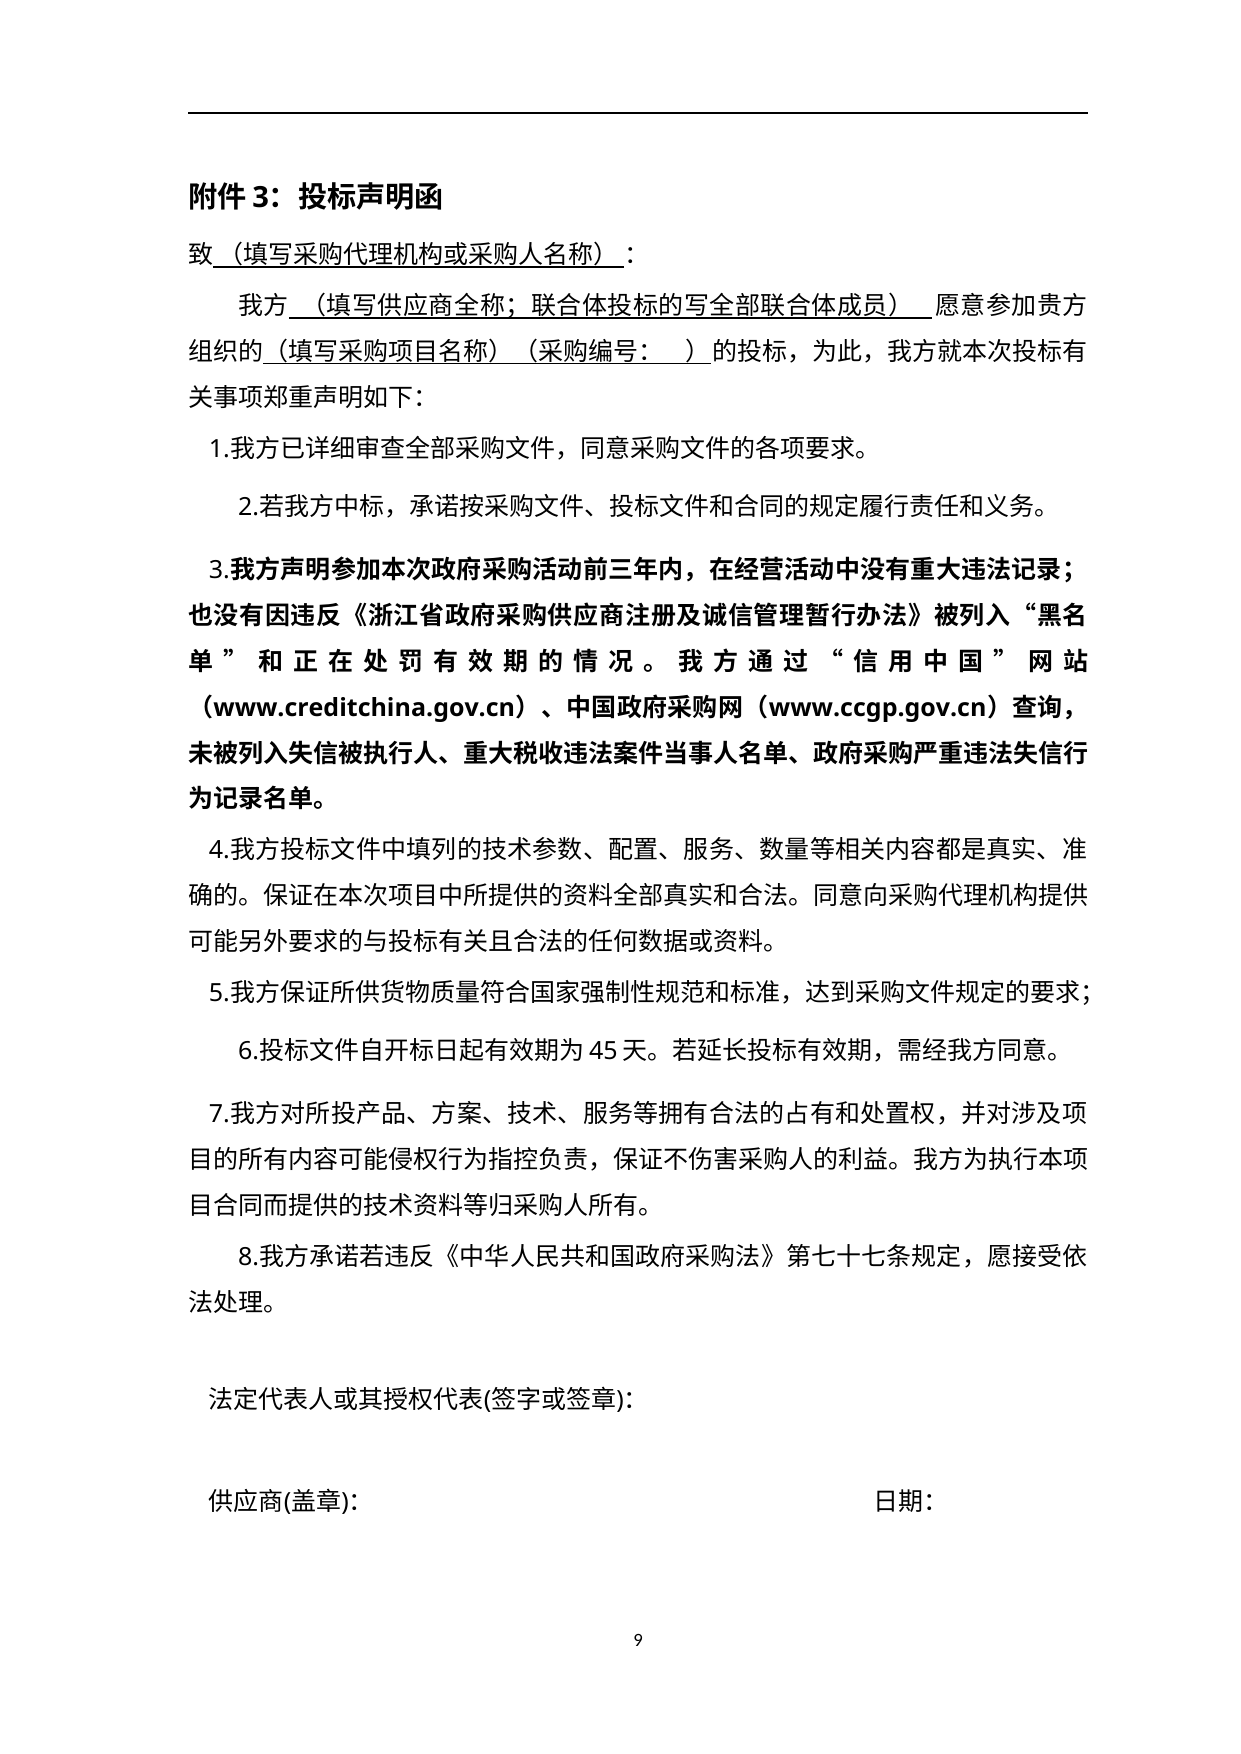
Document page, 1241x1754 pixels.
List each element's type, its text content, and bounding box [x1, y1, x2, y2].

text 7.我方对所投产品、方案、技术、服务等拥有合法的占有和处置权，并对涉及项目的所有内容可能侵权行为指控负责，保证不伤害采购人的利益。我方为执行本项目合同而提供的技术资料等归采购人所有。 [188, 1086, 1088, 1224]
text 3.我方声明参加本次政府采购活动前三年内，在经营活动中没有重大违法记录；也没有因违反《浙江省政府采购供应商注册及诚信管理暂行办法》被列入“黑名单”和正在处罚有效期的情况。我方通过“信用中国”网站（www.creditchina.gov.cn）、中国政府采购网（www.ccgp.gov.cn）查询，未被列入失信被执行人、重大税收违法案件当事人名单、政府采购严重违法失信行为记录名单。 [188, 542, 1088, 817]
text 4.我方投标文件中填列的技术参数、配置、服务、数量等相关内容都是真实、准确的。保证在本次项目中所提供的资料全部真实和合法。同意向采购代理机构提供可能另外要求的与投标有关且合法的任何数据或资料。 [188, 822, 1088, 960]
text 附件3：投标声明函 [188, 162, 1088, 227]
text 8.我方承诺若违反《中华人民共和国政府采购法》第七十七条规定，愿接受依法处理。 [188, 1229, 1088, 1321]
text 1.我方已详细审查全部采购文件，同意采购文件的各项要求。 [188, 421, 1088, 467]
list 6.投标文件自开标日起有效期为45天。若延长投标有效期，需经我方同意。 [188, 1016, 1088, 1081]
text 5.我方保证所供货物质量符合国家强制性规范和标准，达到采购文件规定的要求； [188, 965, 1088, 1011]
list 2.若我方中标，承诺按采购文件、投标文件和合同的规定履行责任和义务。 [188, 472, 1088, 537]
text 我方 （填写供应商全称；联合体投标的写全部联合体成员） 愿意参加贵方组织的（填写采购项目名称）（采购编号： ）的投标，为此，我方就本次投标有关事项郑重声明如下： [188, 278, 1088, 416]
text 供应商(盖章)： 日期： [188, 1474, 1088, 1519]
text 致 （填写采购代理机构或采购人名称） ： [188, 227, 1088, 273]
text 法定代表人或其授权代表(签字或签章)： [188, 1372, 1088, 1417]
